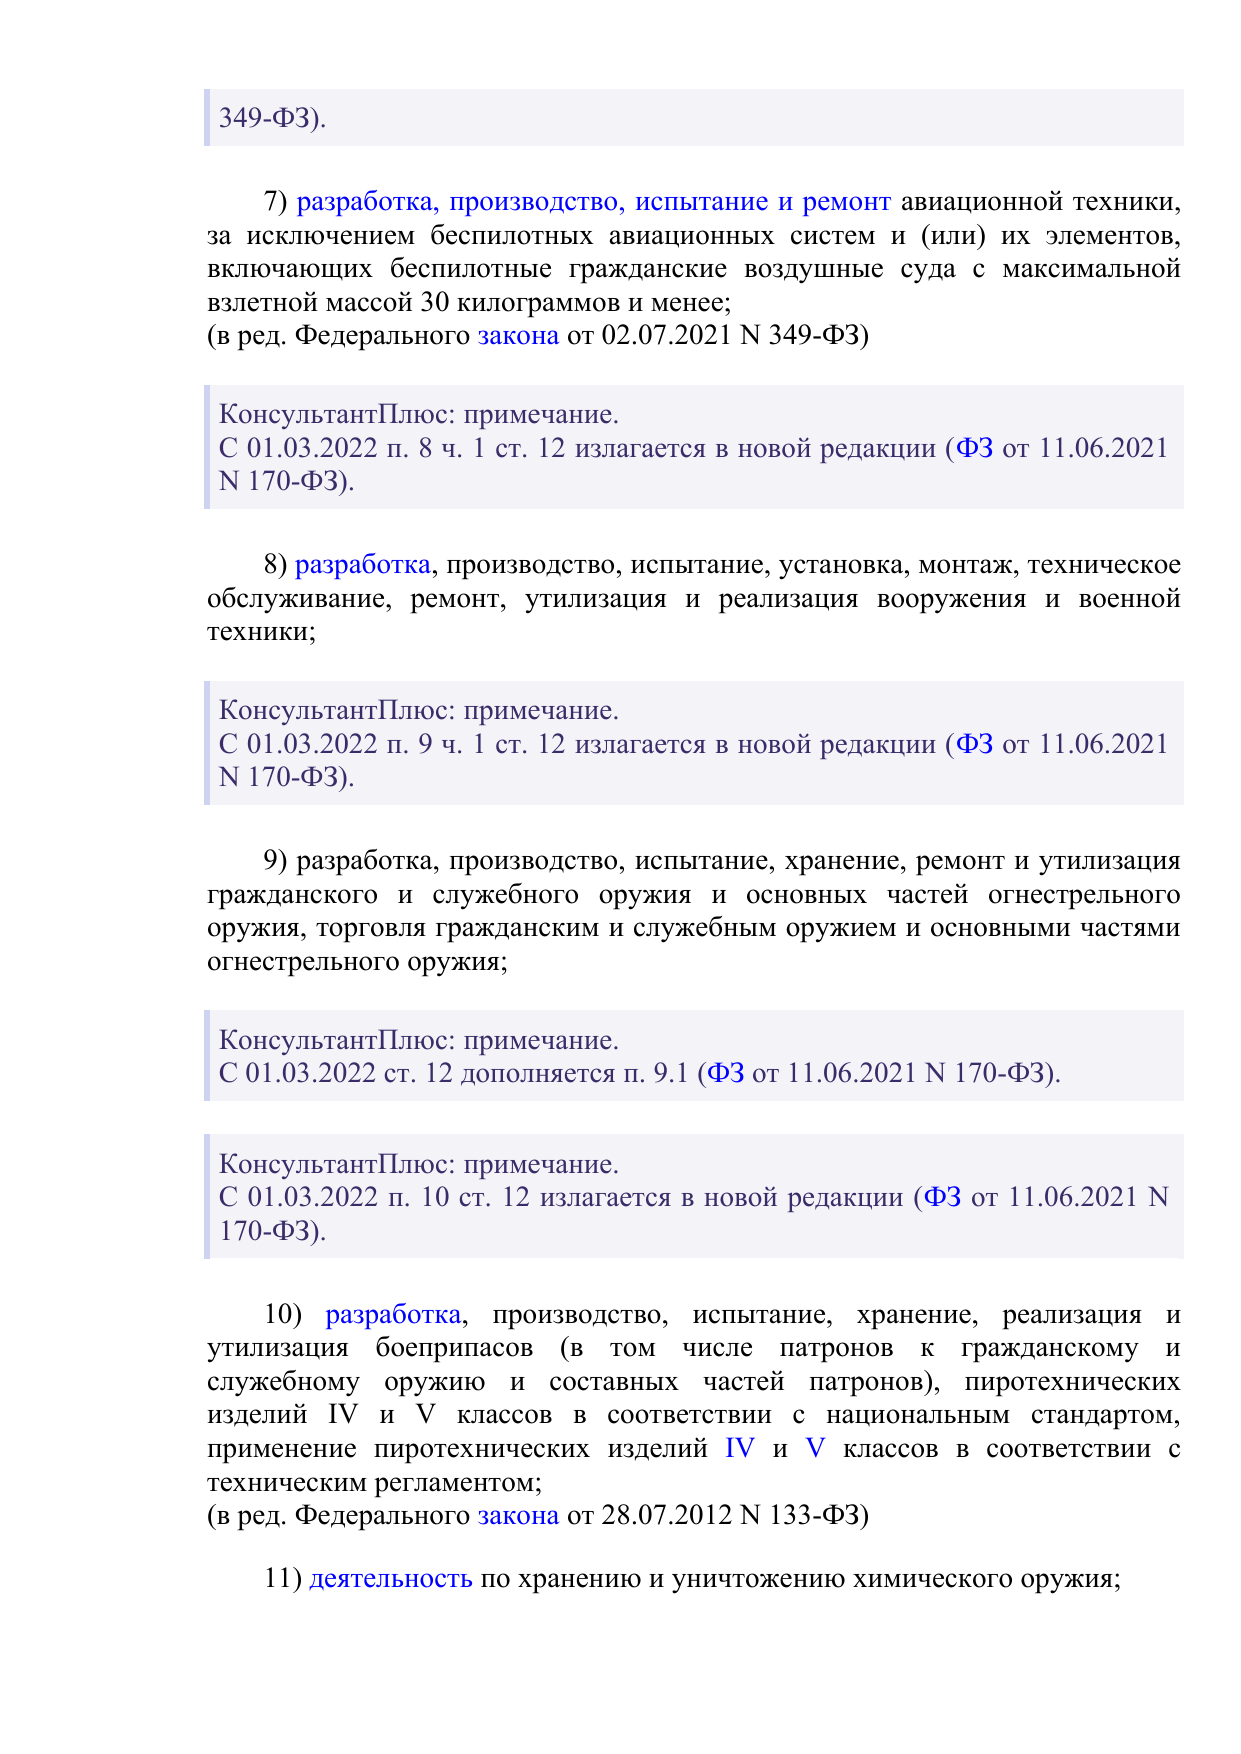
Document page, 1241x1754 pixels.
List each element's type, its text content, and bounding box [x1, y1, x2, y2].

table_header КонсультантПлюс: примечание. С 01.03.2022 п. 9 ч. 1 ст. 12 излагается в новой редакции (ФЗ от 11.06.2021 N 170-ФЗ). [210, 681, 1178, 805]
text 8) разработка, производство, испытание, установка, монтаж, техническое обслуживание, ремонт, утилизация и реализация вооружения и военной техники; [207, 546, 1181, 647]
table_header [210, 89, 1178, 146]
text 11) деятельность по хранению и уничтожению химического оружия; [207, 1560, 1181, 1593]
table_header КонсультантПлюс: примечание. С 01.03.2022 п. 10 ст. 12 излагается в новой редакции (ФЗ от 11.06.2021 N 170-ФЗ). [210, 1134, 1178, 1258]
text (в ред. Федерального закона от 02.07.2021 N 349-ФЗ) [207, 317, 1181, 351]
text 7) разработка, производство, испытание и ремонт авиационной техники, за исключением беспилотных авиационных систем и (или) их элементов, включающих беспилотные гражданские воздушные суда с максимальной взлетной массой 30 килограммов и менее; [207, 183, 1181, 317]
text 9) разработка, производство, испытание, хранение, ремонт и утилизация гражданского и служебного оружия и основных частей огнестрельного оружия, торговля гражданским и служебным оружием и основными частями огнестрельного оружия; [207, 842, 1181, 976]
table_header КонсультантПлюс: примечание. С 01.03.2022 п. 8 ч. 1 ст. 12 излагается в новой редакции (ФЗ от 11.06.2021 N 170-ФЗ). [210, 385, 1178, 509]
table_header КонсультантПлюс: примечание. С 01.03.2022 ст. 12 дополняется п. 9.1 (ФЗ от 11.06.2021 N 170-ФЗ). [210, 1010, 1178, 1101]
text (в ред. Федерального закона от 28.07.2012 N 133-ФЗ) [207, 1497, 1181, 1531]
text 10) разработка, производство, испытание, хранение, реализация и утилизация боеприпасов (в том числе патронов к гражданскому и служебному оружию и составных частей патронов), пиротехнических изделий IV и V классов в соответствии с национальным стандартом, применение пиротехнических изделий IV и V классов в соответствии с техническим регламентом; [207, 1296, 1181, 1497]
